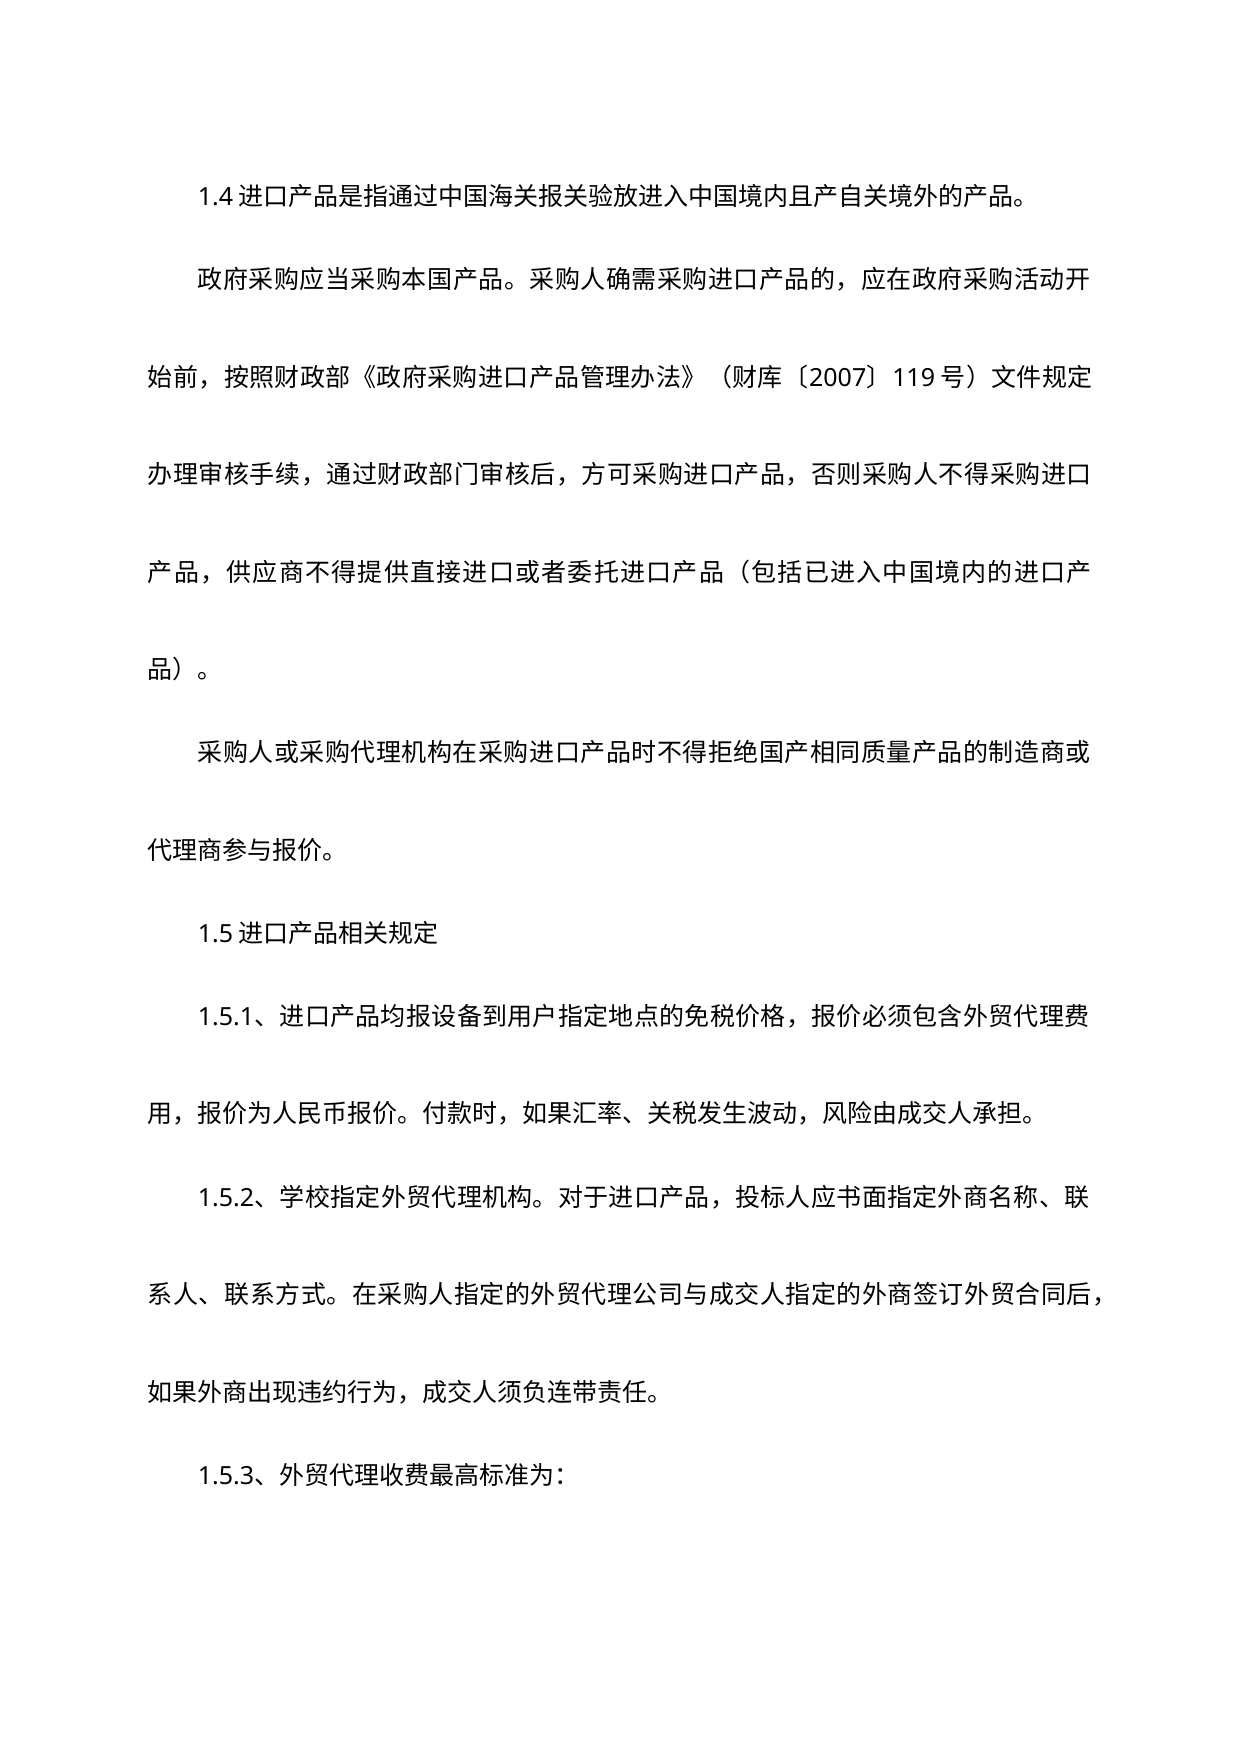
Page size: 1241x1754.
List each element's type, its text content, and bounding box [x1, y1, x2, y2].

text 政府采购应当采购本国产品。采购人确需采购进口产品的，应在政府采购活动开始前，按照财政部《政府采购进口产品管理办法》（财库〔2007〕119号）文件规定办理审核手续，通过财政部门审核后，方可采购进口产品，否则采购人不得采购进口产品，供应商不得提供直接进口或者委托进口产品（包括已进入中国境内的进口产品）。 [148, 245, 1092, 700]
text 采购人或采购代理机构在采购进口产品时不得拒绝国产相同质量产品的制造商或代理商参与报价。 [148, 718, 1092, 881]
text 1.4进口产品是指通过中国海关报关验放进入中国境内且产自关境外的产品。 [148, 162, 1092, 227]
text 1.5进口产品相关规定 [148, 899, 1092, 964]
text 1.5.1、进口产品均报设备到用户指定地点的免税价格，报价必须包含外贸代理费用，报价为人民币报价。付款时，如果汇率、关税发生波动，风险由成交人承担。 [148, 982, 1092, 1144]
text 1.5.2、学校指定外贸代理机构。对于进口产品，投标人应书面指定外商名称、联系人、联系方式。在采购人指定的外贸代理公司与成交人指定的外商签订外贸合同后，如果外商出现违约行为，成交人须负连带责任。 [148, 1163, 1092, 1423]
text 1.5.3、外贸代理收费最高标准为： [148, 1441, 1092, 1506]
